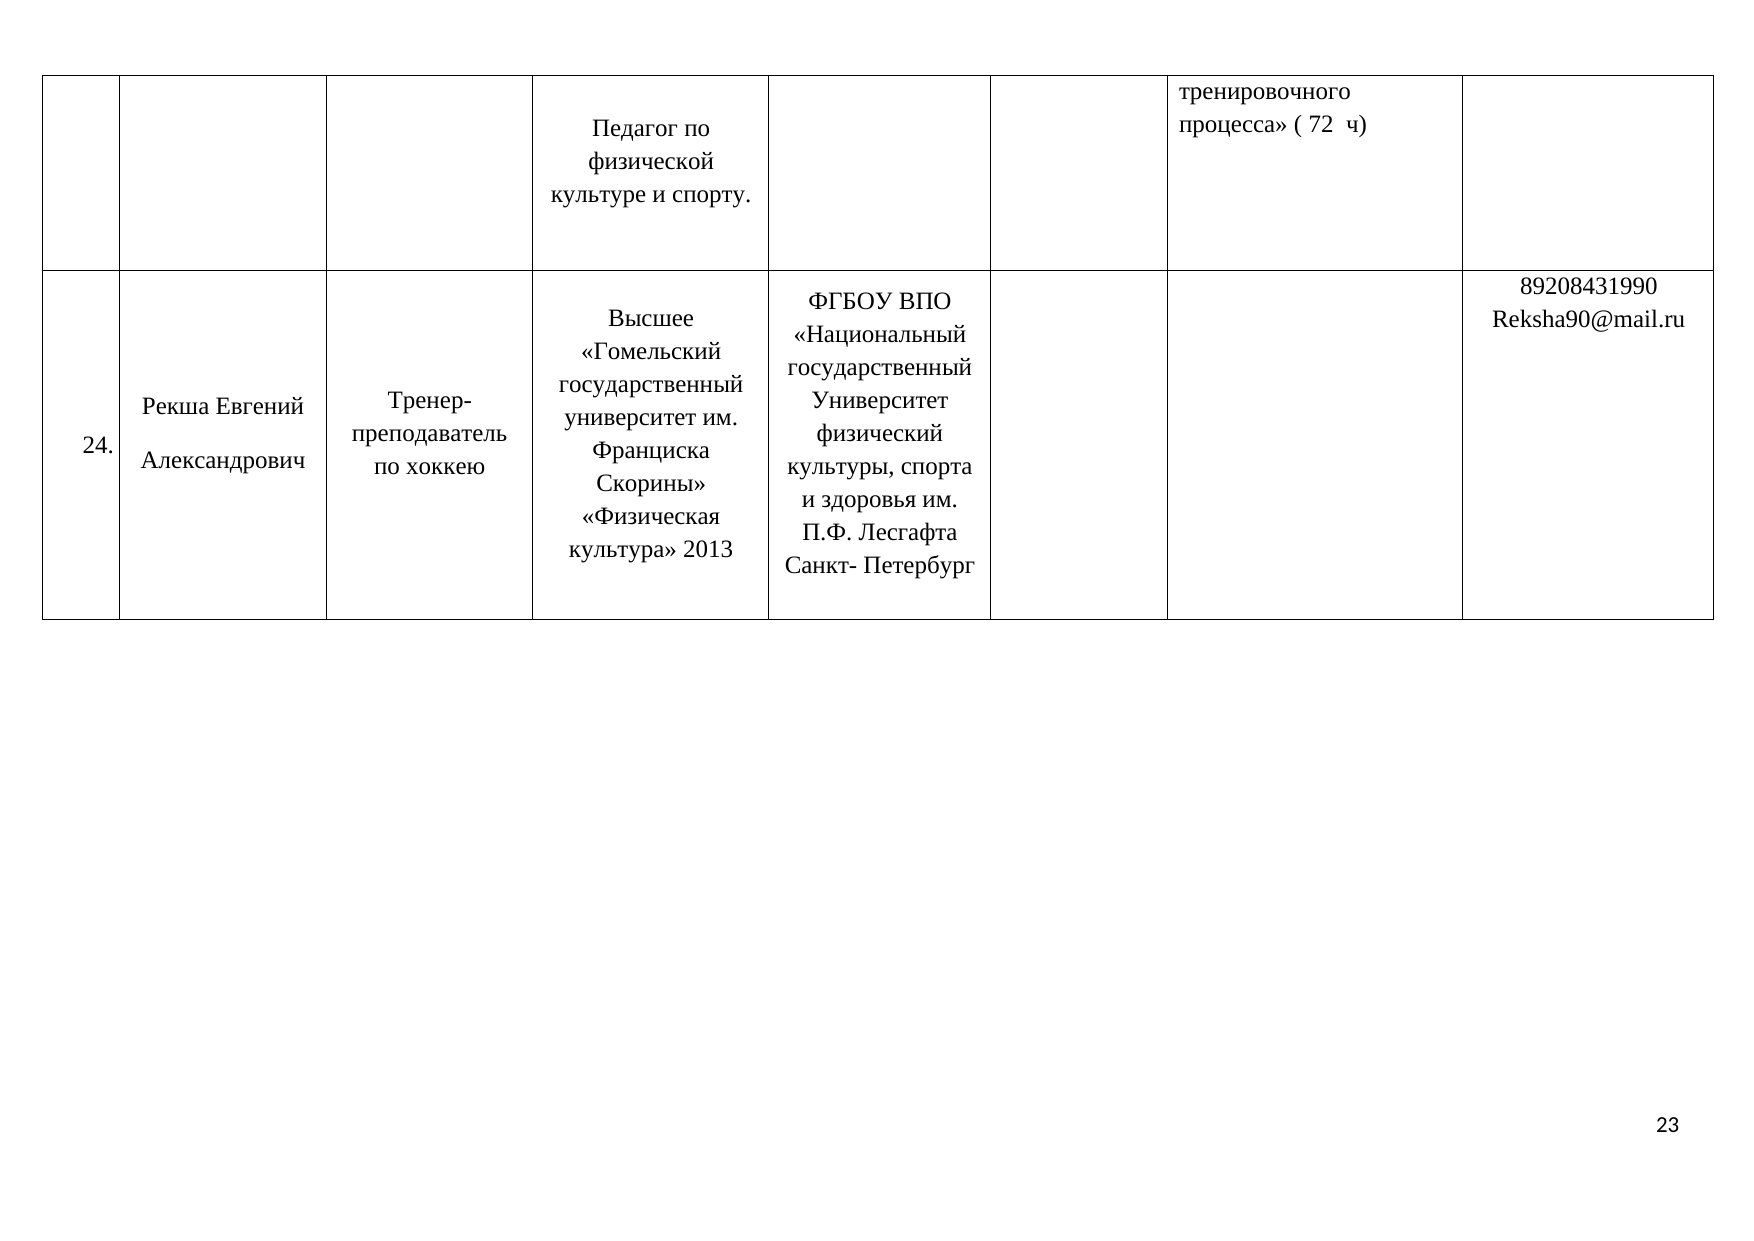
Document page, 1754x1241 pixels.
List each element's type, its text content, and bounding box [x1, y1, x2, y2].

table_cell [43, 271, 119, 619]
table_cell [1168, 76, 1462, 270]
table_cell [327, 76, 532, 270]
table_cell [533, 76, 768, 270]
table_cell [43, 76, 119, 270]
table_cell [1168, 271, 1462, 619]
table_cell Тренер-преподаватель по хоккею [327, 271, 532, 619]
table_cell [991, 271, 1167, 619]
table_cell 89208431990 Reksha90@mail.ru [1463, 271, 1713, 619]
table_cell ФГБОУ ВПО «Национальный государственный Университет физический культуры, спорта и здоровья им. П.Ф. Лесгафта Санкт- Петербург [769, 271, 990, 619]
table_cell [991, 76, 1167, 270]
table_cell Рекша Евгений Александрович [120, 271, 326, 619]
table_cell [769, 76, 990, 270]
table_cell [120, 76, 326, 270]
table_cell Высшее «Гомельский государственный университет им. Франциска Скорины» «Физическая культура» 2013 [533, 271, 768, 619]
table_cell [1463, 76, 1713, 270]
